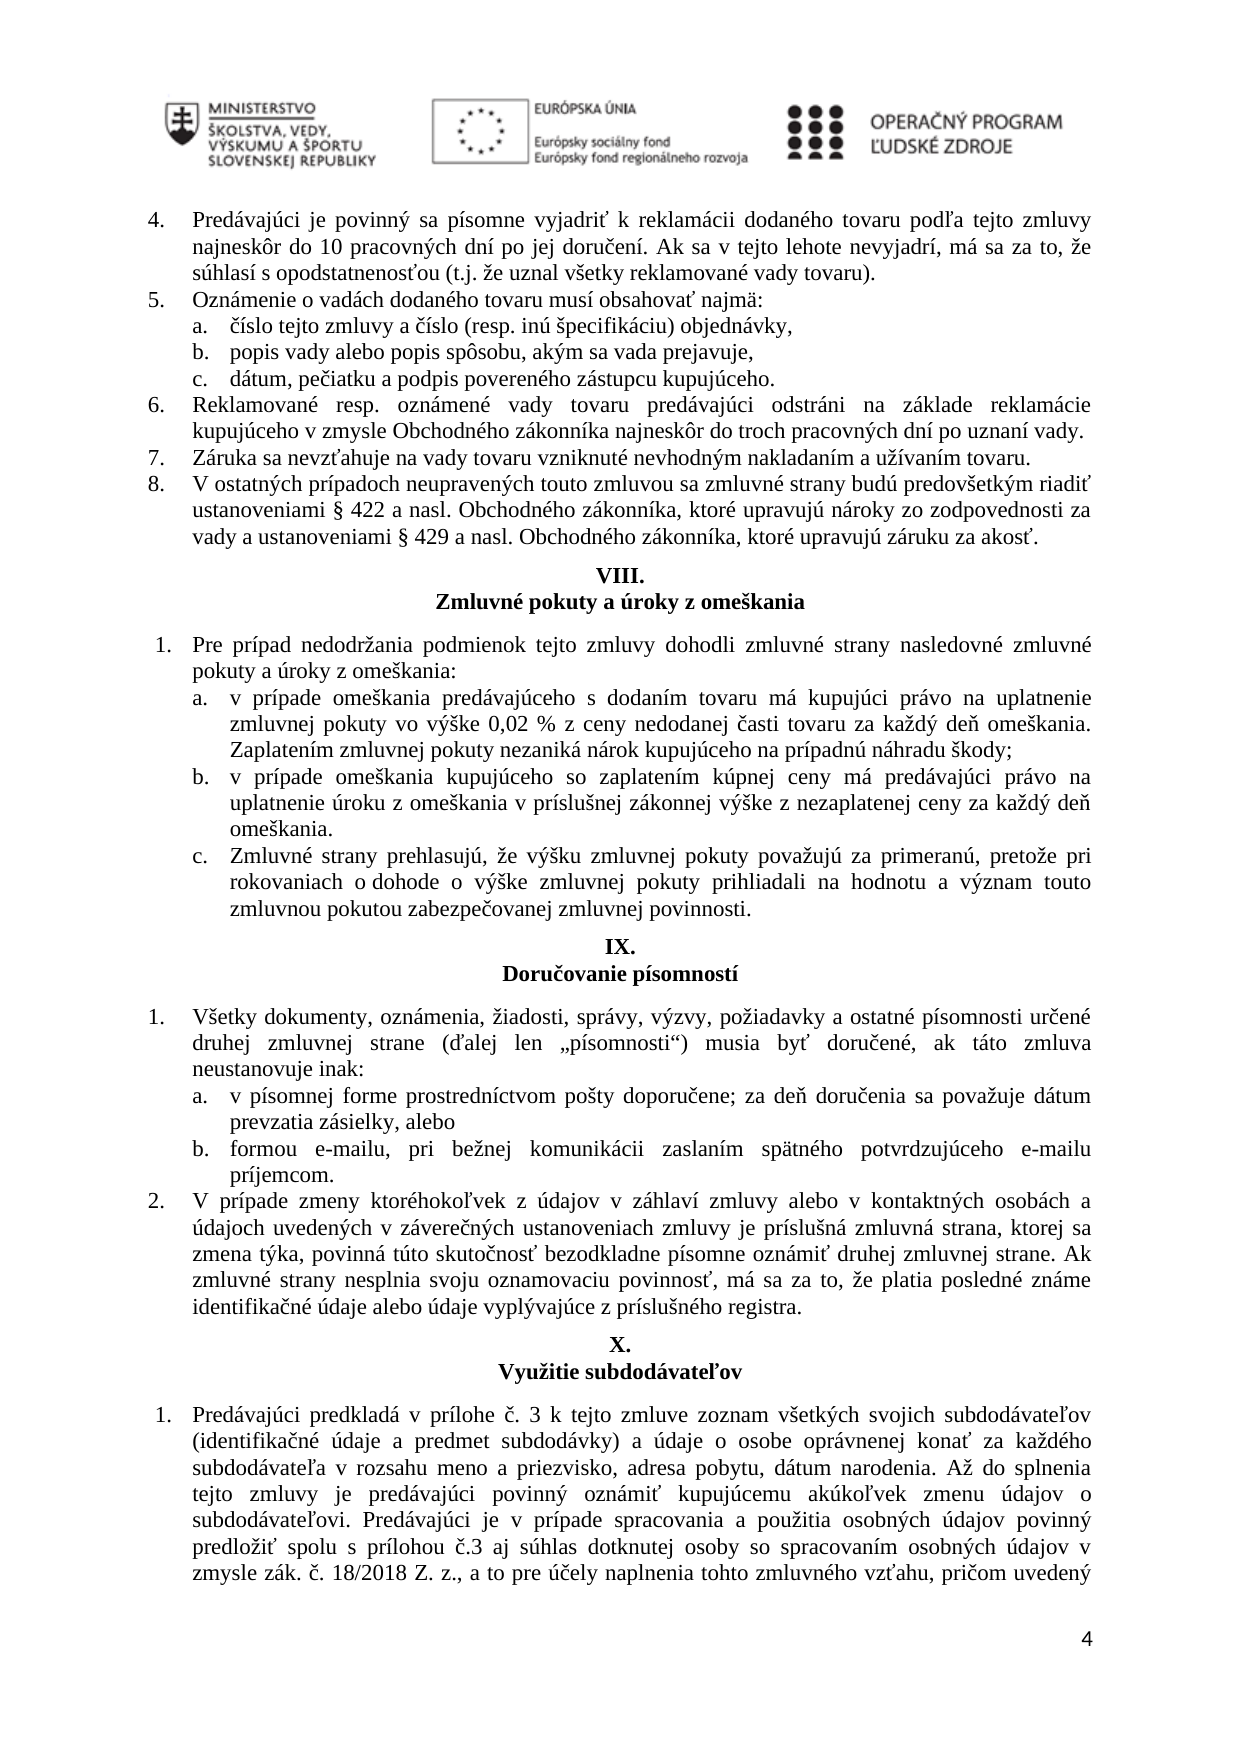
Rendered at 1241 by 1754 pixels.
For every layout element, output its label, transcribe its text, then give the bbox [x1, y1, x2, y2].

text VIII. [148, 562, 1093, 588]
list formou e-mailu, pri bežnej komunikácii zaslaním spätného potvrdzujúceho e-mailu príjemcom. [192, 1134, 1093, 1187]
picture [147, 73, 1092, 207]
text Využitie subdodávateľov [148, 1358, 1093, 1384]
list Všetky dokumenty, oznámenia, žiadosti, správy, výzvy, požiadavky a ostatné písomnosti určené druhej zmluvnej strane (ďalej len „písomnosti“) musia byť doručené, ak táto zmluva neustanovuje inak: [148, 1003, 1093, 1082]
list v písomnej forme prostredníctvom pošty doporučene; za deň doručenia sa považuje dátum prevzatia zásielky, alebo [192, 1082, 1093, 1134]
list Pre prípad nedodržania podmienok tejto zmluvy dohodli zmluvné strany nasledovné zmluvné pokuty a úroky z omeškania: [154, 631, 1093, 684]
list v prípade omeškania predávajúceho s dodaním tovaru má kupujúci právo na uplatnenie zmluvnej pokuty vo výške 0,02 % z ceny nedodanej časti tovaru za každý deň omeškania. Zaplatením zmluvnej pokuty nezaniká nárok kupujúceho na prípadnú náhradu škody; [192, 684, 1093, 763]
text IX. [148, 933, 1093, 960]
list v prípade omeškania kupujúceho so zaplatením kúpnej ceny má predávajúci právo na uplatnenie úroku z omeškania v príslušnej zákonnej výške z nezaplatenej ceny za každý deň omeškania. [192, 763, 1093, 842]
list V prípade zmeny ktoréhokoľvek z údajov v záhlaví zmluvy alebo v kontaktných osobách a údajoch uvedených v záverečných ustanoveniach zmluvy je príslušná zmluvná strana, ktorej sa zmena týka, povinná túto skutočnosť bezodkladne písomne oznámiť druhej zmluvnej strane. Ak zmluvné strany nesplnia svoju oznamovaciu povinnosť, má sa za to, že platia posledné známe identifikačné údaje alebo údaje vyplývajúce z príslušného registra. [148, 1187, 1093, 1319]
list číslo tejto zmluvy a číslo (resp. inú špecifikáciu) objednávky, [192, 312, 1093, 338]
list V ostatných prípadoch neupravených touto zmluvou sa zmluvné strany budú predovšetkým riadiť ustanoveniami § 422 a nasl. Obchodného zákonníka, ktoré upravujú nároky zo zodpovednosti za vady a ustanoveniami § 429 a nasl. Obchodného zákonníka, ktoré upravujú záruku za akosť. [148, 470, 1093, 549]
list Reklamované resp. oznámené vady tovaru predávajúci odstráni na základe reklamácie kupujúceho v zmysle Obchodného zákonníka najneskôr do troch pracovných dní po uznaní vady. [148, 391, 1093, 444]
text X. [148, 1332, 1093, 1358]
text Doručovanie písomností [148, 960, 1093, 986]
list Záruka sa nevzťahuje na vady tovaru vzniknuté nevhodným nakladaním a užívaním tovaru. [148, 444, 1093, 470]
list Oznámenie o vadách dodaného tovaru musí obsahovať najmä: [148, 286, 1093, 312]
list dátum, pečiatku a podpis povereného zástupcu kupujúceho. [192, 365, 1093, 391]
list Zmluvné strany prehlasujú, že výšku zmluvnej pokuty považujú za primeranú, pretože pri rokovaniach o dohode o výške zmluvnej pokuty prihliadali na hodnotu a význam touto zmluvnou pokutou zabezpečovanej zmluvnej povinnosti. [192, 842, 1093, 921]
list popis vady alebo popis spôsobu, akým sa vada prejavuje, [192, 338, 1093, 365]
text Zmluvné pokuty a úroky z omeškania [148, 588, 1093, 614]
list Predávajúci je povinný sa písomne vyjadriť k reklamácii dodaného tovaru podľa tejto zmluvy najneskôr do 10 pracovných dní po jej doručení. Ak sa v tejto lehote nevyjadrí, má sa za to, že súhlasí s opodstatnenosťou (t.j. že uznal všetky reklamované vady tovaru). [148, 207, 1093, 286]
